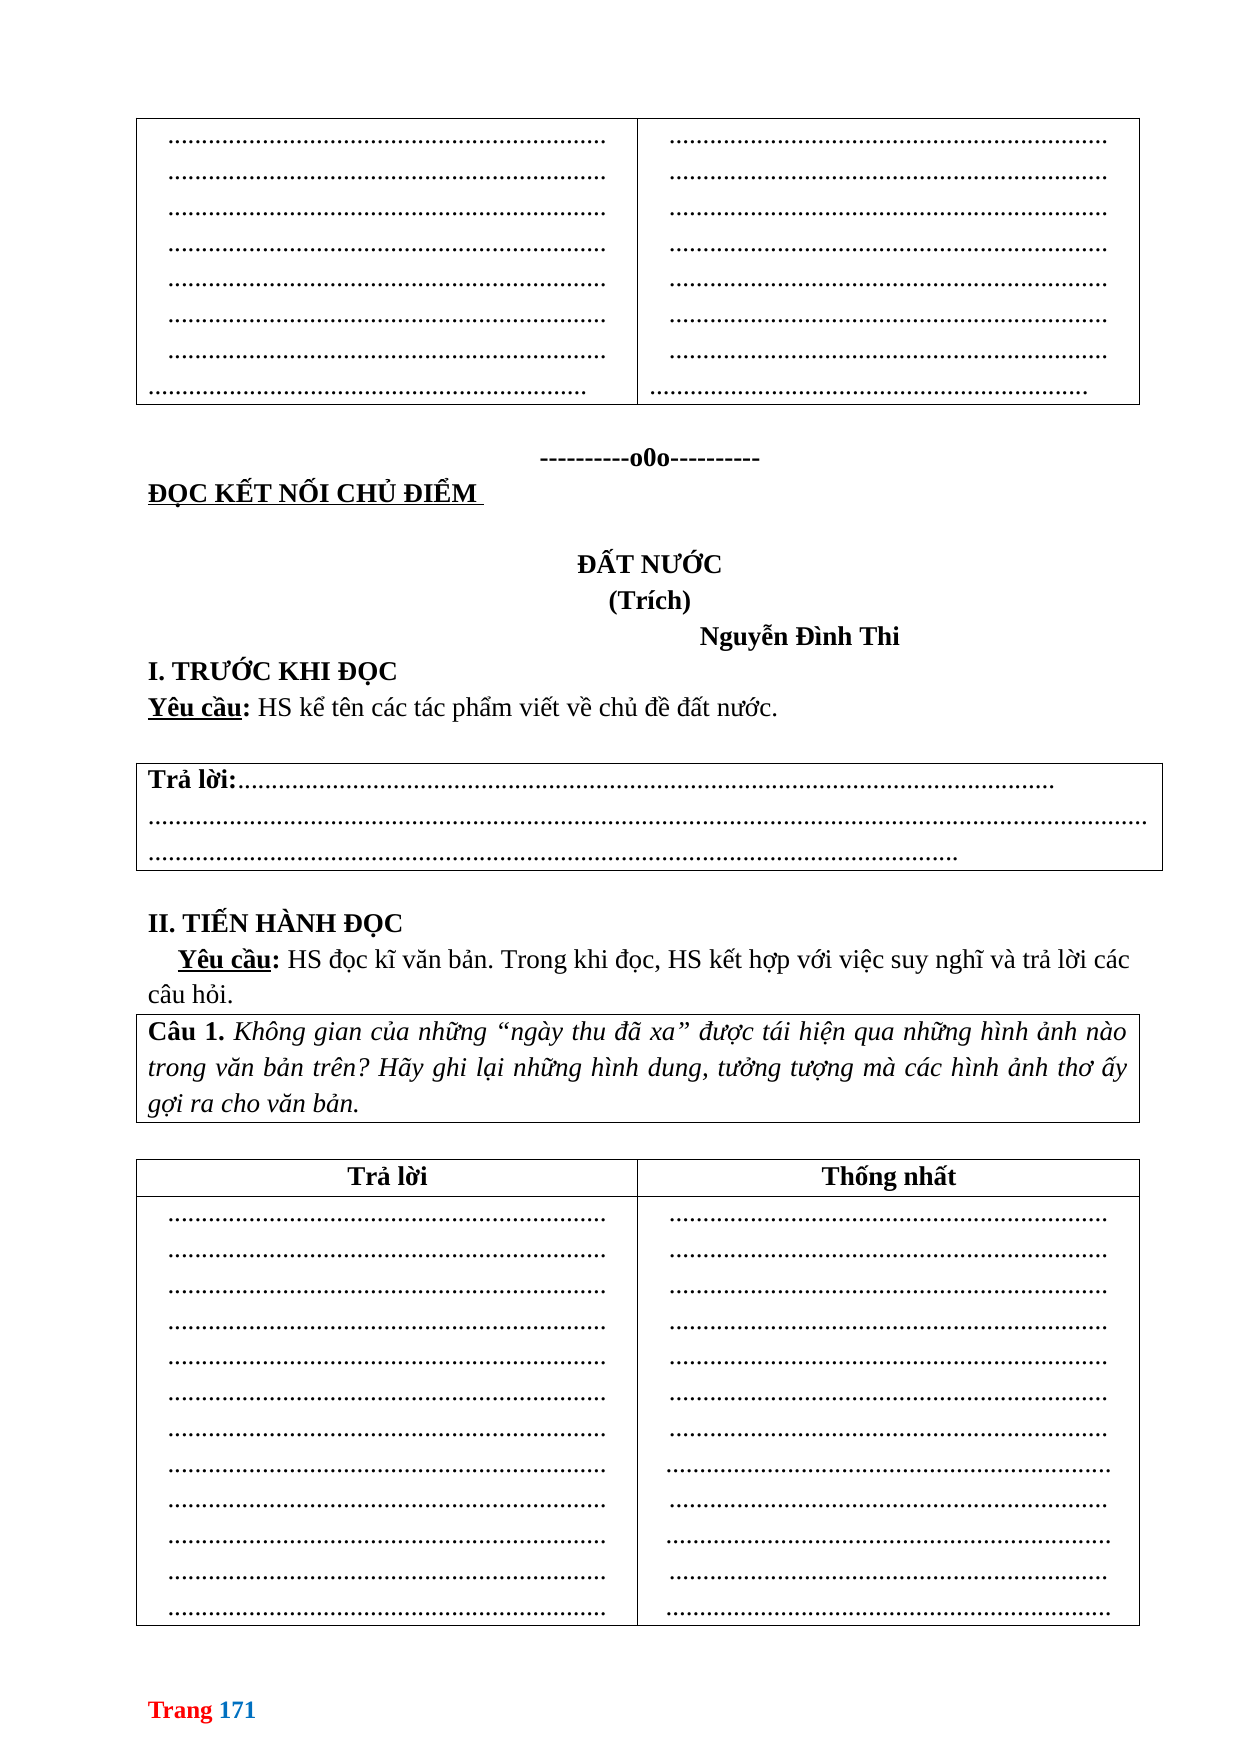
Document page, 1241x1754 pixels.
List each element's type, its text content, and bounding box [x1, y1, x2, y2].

text ĐỌC KẾT NỐI CHỦ ĐIỂM [148, 477, 1152, 508]
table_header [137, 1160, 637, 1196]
text Yêu cầu: HS đọc kĩ văn bản. Trong khi đọc, HS kết hợp với việc suy nghĩ và trả lời các câu hỏi. [148, 943, 1152, 1010]
text ĐẤT NƯỚC [148, 548, 1152, 579]
text (Trích) [148, 584, 1152, 615]
text I. TRƯỚC KHI ĐỌC [148, 655, 1152, 686]
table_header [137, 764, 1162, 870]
text Nguyễn Đình Thi [373, 619, 1152, 651]
text II. TIẾN HÀNH ĐỌC [148, 907, 1152, 938]
text ----------o0o---------- [148, 441, 1152, 472]
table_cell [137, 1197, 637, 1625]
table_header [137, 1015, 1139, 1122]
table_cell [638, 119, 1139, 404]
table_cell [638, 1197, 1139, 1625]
text Yêu cầu: HS kể tên các tác phẩm viết về chủ đề đất nước. [148, 691, 1152, 722]
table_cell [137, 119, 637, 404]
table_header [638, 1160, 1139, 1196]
